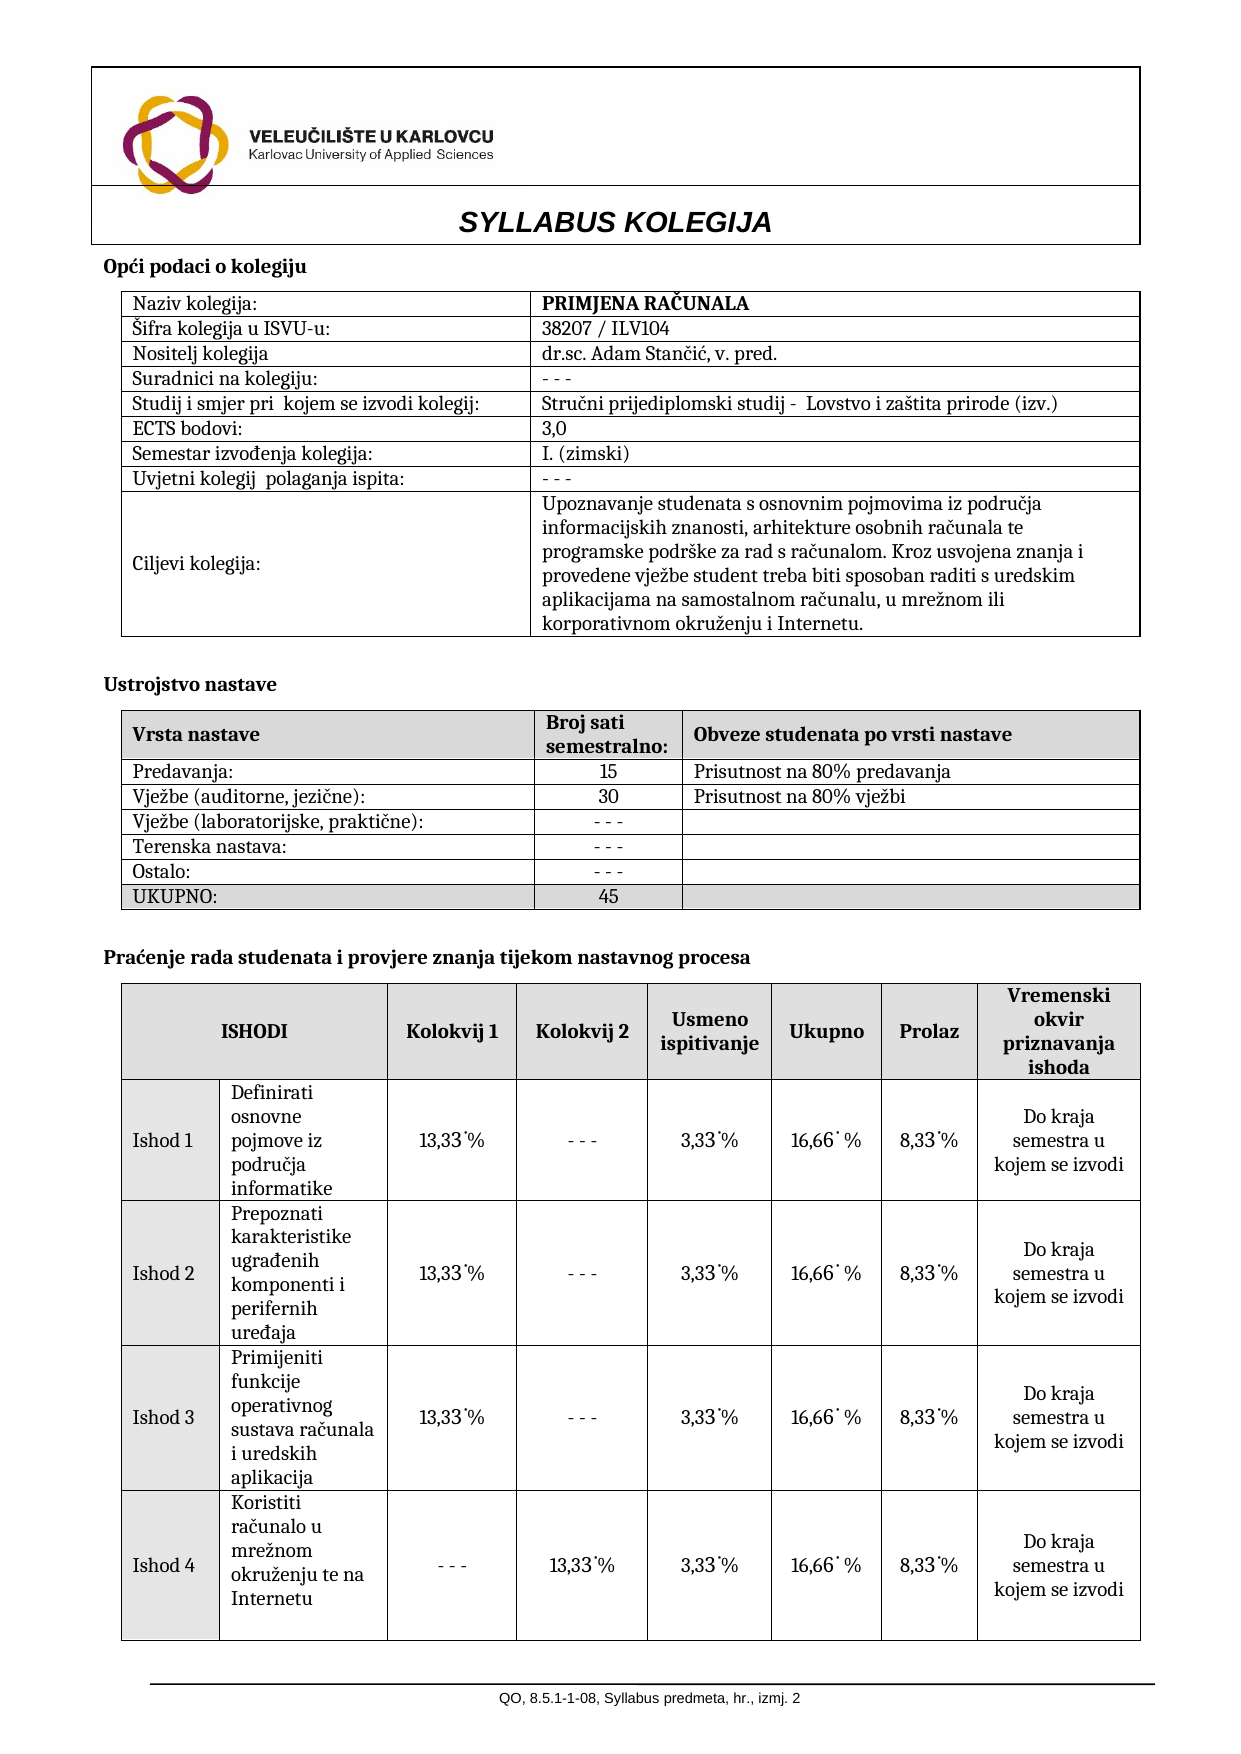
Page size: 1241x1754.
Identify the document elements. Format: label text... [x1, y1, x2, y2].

table_cell Vježbe (auditorne, jezične): [122, 785, 534, 808]
text Opći podaci o kolegiju [103, 254, 1152, 278]
table_cell - - - [517, 1346, 647, 1490]
table_cell Vježbe (laboratorijske, praktične): [122, 810, 534, 833]
table_cell 3,33͘ % [648, 1491, 771, 1639]
table_cell Ishod 2 [122, 1201, 219, 1345]
table_header Broj sati semestralno: [535, 711, 682, 758]
table_cell UKUPNO: [122, 885, 534, 908]
table_cell Do kraja semestra u kojem se izvodi [978, 1346, 1140, 1490]
picture [93, 68, 522, 185]
table_cell 16,66͘ % [772, 1346, 881, 1490]
table_header Prolaz [882, 984, 977, 1079]
text Praćenje rada studenata i provjere znanja tijekom nastavnog procesa [103, 946, 1152, 970]
table_cell [683, 810, 1139, 833]
table_cell Studij i smjer pri kojem se izvodi kolegij: [122, 392, 530, 416]
table_cell [683, 835, 1139, 858]
table_cell Do kraja semestra u kojem se izvodi [978, 1080, 1140, 1200]
table_cell 13,33͘ % [388, 1201, 516, 1345]
table_cell Stručni prijediplomski studij - Lovstvo i zaštita prirode (izv.) [531, 392, 1139, 416]
table_cell Prepoznati karakteristike ugrađenih komponenti i perifernih uređaja [220, 1201, 387, 1345]
table_cell 13,33͘ % [388, 1080, 516, 1200]
table_cell Ishod 4 [122, 1491, 219, 1639]
table_cell - - - [535, 835, 682, 858]
table_cell 16,66͘ % [772, 1080, 881, 1200]
table_cell 8,33͘ % [882, 1201, 977, 1345]
table_cell Ciljevi kolegija: [122, 492, 530, 636]
table_cell 13,33͘ % [517, 1491, 647, 1639]
table_header Vrsta nastave [122, 711, 534, 758]
table_cell Uvjetni kolegij polaganja ispita: [122, 467, 530, 491]
table_cell 45 [535, 885, 682, 908]
table_header PRIMJENA RAČUNALA [531, 292, 1139, 316]
table_cell Do kraja semestra u kojem se izvodi [978, 1201, 1140, 1345]
table_cell Upoznavanje studenata s osnovnim pojmovima iz područja informacijskih znanosti, arhitekture osobnih računala te programske podrške za rad s računalom. Kroz usvojena znanja i provedene vježbe student treba biti sposoban raditi s uredskim aplikacijama na samostalnom računalu, u mrežnom ili korporativnom okruženju i Internetu. [531, 492, 1139, 636]
table_cell Prisutnost na 80% predavanja [683, 760, 1139, 783]
table_cell Nositelj kolegija [122, 342, 530, 366]
table_header ISHODI [122, 984, 387, 1079]
table_header Usmeno ispitivanje [648, 984, 771, 1079]
table_cell 16,66͘ % [772, 1201, 881, 1345]
table_cell 8,33͘ % [882, 1491, 977, 1639]
table_cell Koristiti računalo u mrežnom okruženju te na Internetu [220, 1491, 387, 1639]
table_cell Predavanja: [122, 760, 534, 783]
table_cell Suradnici na kolegiju: [122, 367, 530, 391]
table_header Kolokvij 2 [517, 984, 647, 1079]
table_header Kolokvij 1 [388, 984, 516, 1079]
text Ustrojstvo nastave [103, 673, 1152, 697]
table_cell Definirati osnovne pojmove iz područja informatike [220, 1080, 387, 1200]
table_cell I. (zimski) [531, 442, 1139, 466]
table_cell Do kraja semestra u kojem se izvodi [978, 1491, 1140, 1639]
table_cell Primijeniti funkcije operativnog sustava računala i uredskih aplikacija [220, 1346, 387, 1490]
table_cell 3,33͘ % [648, 1346, 771, 1490]
table_cell - - - [531, 367, 1139, 391]
table_cell - - - [531, 467, 1139, 491]
table_header Naziv kolegija: [122, 292, 530, 316]
table_cell Semestar izvođenja kolegija: [122, 442, 530, 466]
table_header Ukupno [772, 984, 881, 1079]
table_cell Ishod 1 [122, 1080, 219, 1200]
table_cell Šifra kolegija u ISVU-u: [122, 317, 530, 341]
table_cell - - - [517, 1201, 647, 1345]
table_cell dr.sc. Adam Stančić, v. pred. [531, 342, 1139, 366]
table_cell [683, 885, 1139, 908]
table_header Vremenski okvir priznavanja ishoda [978, 984, 1140, 1079]
table_cell 16,66͘ % [772, 1491, 881, 1639]
table_cell 3,33͘ % [648, 1080, 771, 1200]
table_cell [683, 860, 1139, 883]
table_cell 13,33͘ % [388, 1346, 516, 1490]
table_cell - - - [388, 1491, 516, 1639]
table_cell 38207 / ILV104 [531, 317, 1139, 341]
table_cell 3,33͘ % [648, 1201, 771, 1345]
table_cell - - - [535, 810, 682, 833]
table_cell Prisutnost na 80% vježbi [683, 785, 1139, 808]
table_cell 15 [535, 760, 682, 783]
table_header Obveze studenata po vrsti nastave [683, 711, 1139, 758]
table_cell ECTS bodovi: [122, 417, 530, 441]
picture [93, 186, 522, 223]
table_cell 3,0 [531, 417, 1139, 441]
table_cell - - - [535, 860, 682, 883]
table_cell - - - [517, 1080, 647, 1200]
table_cell 30 [535, 785, 682, 808]
table_cell Ishod 3 [122, 1346, 219, 1490]
table_cell 8,33͘ % [882, 1346, 977, 1490]
table_cell Terenska nastava: [122, 835, 534, 858]
table_cell Ostalo: [122, 860, 534, 883]
table_cell 8,33͘ % [882, 1080, 977, 1200]
